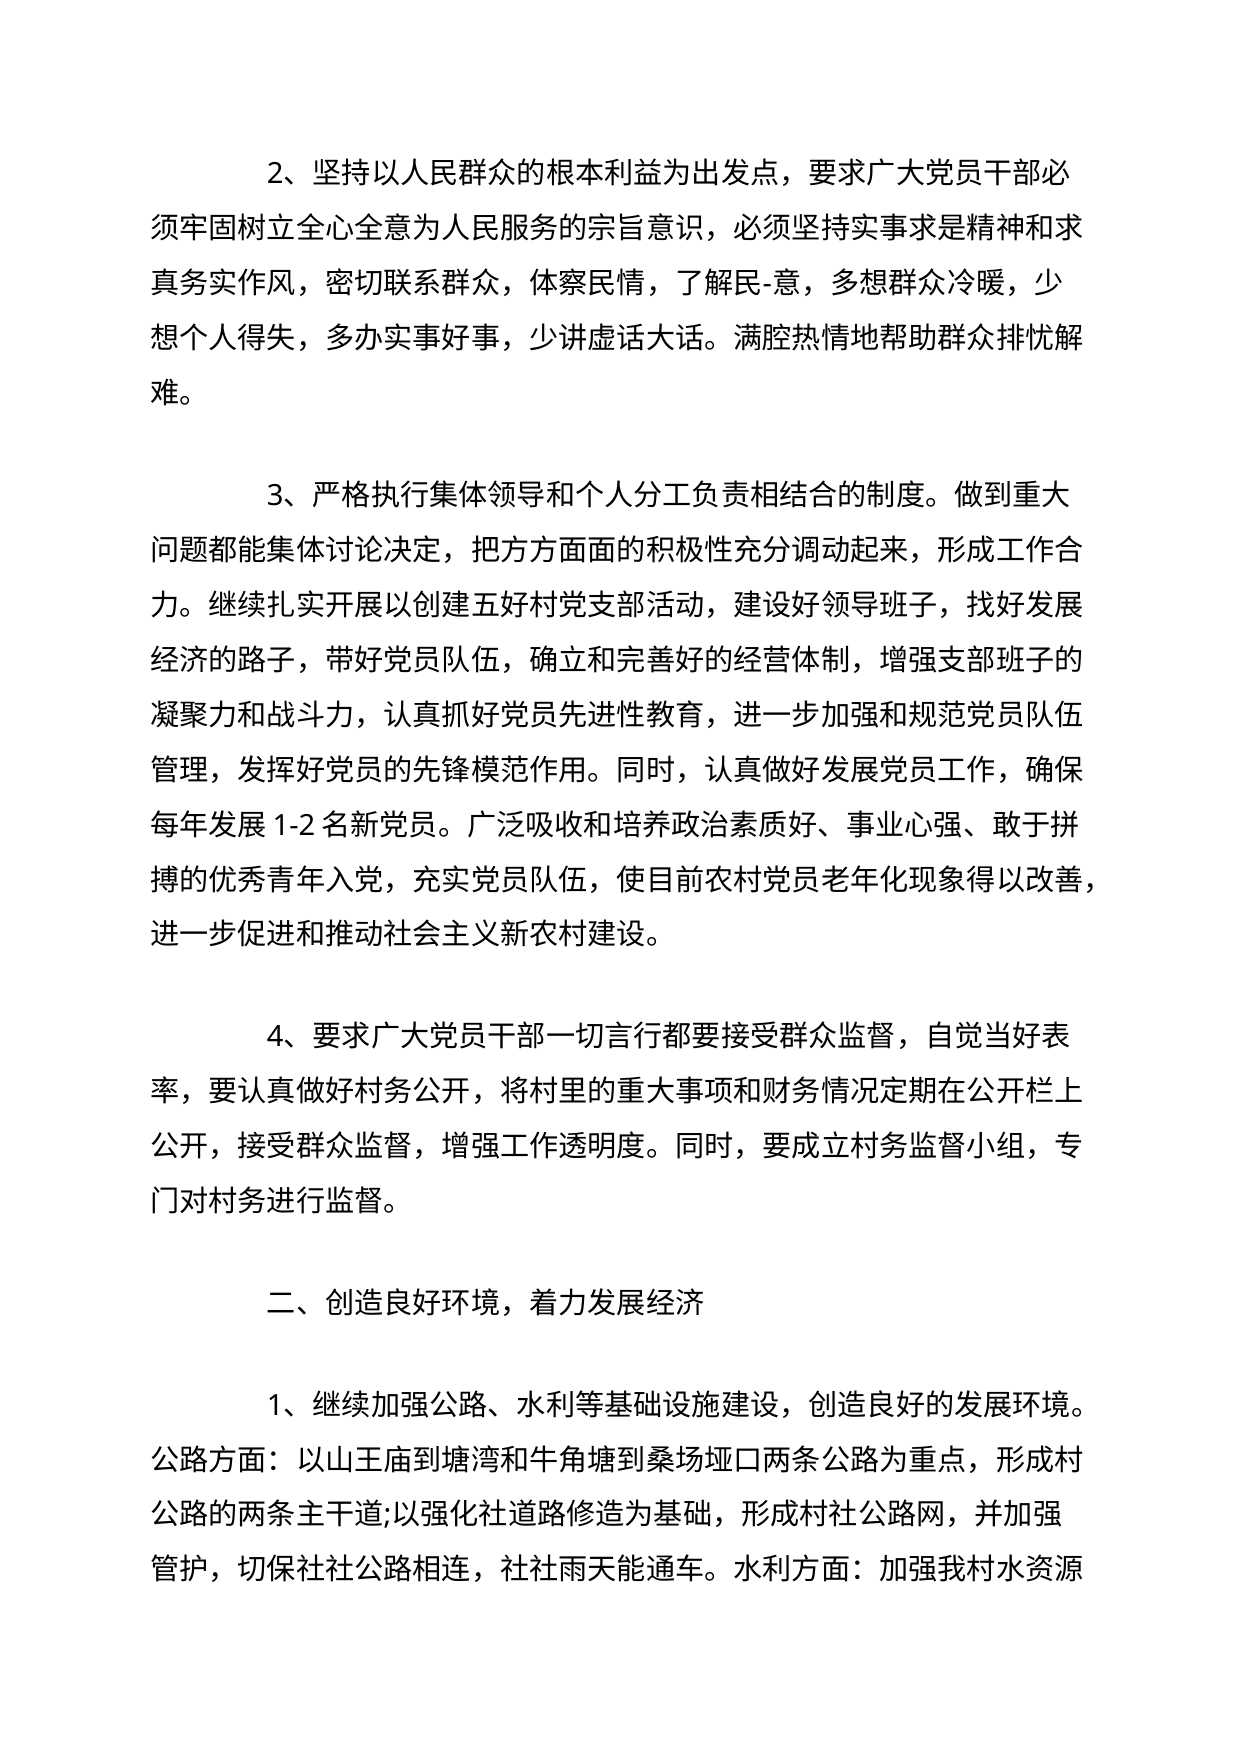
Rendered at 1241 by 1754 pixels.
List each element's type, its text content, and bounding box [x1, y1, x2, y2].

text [150, 1381, 1090, 1588]
text 2、坚持以人民群众的根本利益为出发点，要求广大党员干部必须牢固树立全心全意为人民服务的宗旨意识，必须坚持实事求是精神和求真务实作风，密切联系群众，体察民情，了解民-意，多想群众冷暖，少想个人得失，多办实事好事，少讲虚话大话。满腔热情地帮助群众排忧解难。 [150, 150, 1090, 412]
text 4、要求广大党员干部一切言行都要接受群众监督，自觉当好表率，要认真做好村务公开，将村里的重大事项和财务情况定期在公开栏上公开，接受群众监督，增强工作透明度。同时，要成立村务监督小组，专门对村务进行监督。 [150, 1013, 1090, 1220]
text 3、严格执行集体领导和个人分工负责相结合的制度。做到重大问题都能集体讨论决定，把方方面面的积极性充分调动起来，形成工作合力。继续扎实开展以创建五好村党支部活动，建设好领导班子，找好发展经济的路子，带好党员队伍，确立和完善好的经营体制，增强支部班子的凝聚力和战斗力，认真抓好党员先进性教育，进一步加强和规范党员队伍管理，发挥好党员的先锋模范作用。同时，认真做好发展党员工作，确保每年发展1-2名新党员。广泛吸收和培养政治素质好、事业心强、敢于拼搏的优秀青年入党，充实党员队伍，使目前农村党员老年化现象得以改善，进一步促进和推动社会主义新农村建设。 [150, 472, 1090, 953]
text 二、创造良好环境，着力发展经济 [150, 1279, 1090, 1322]
